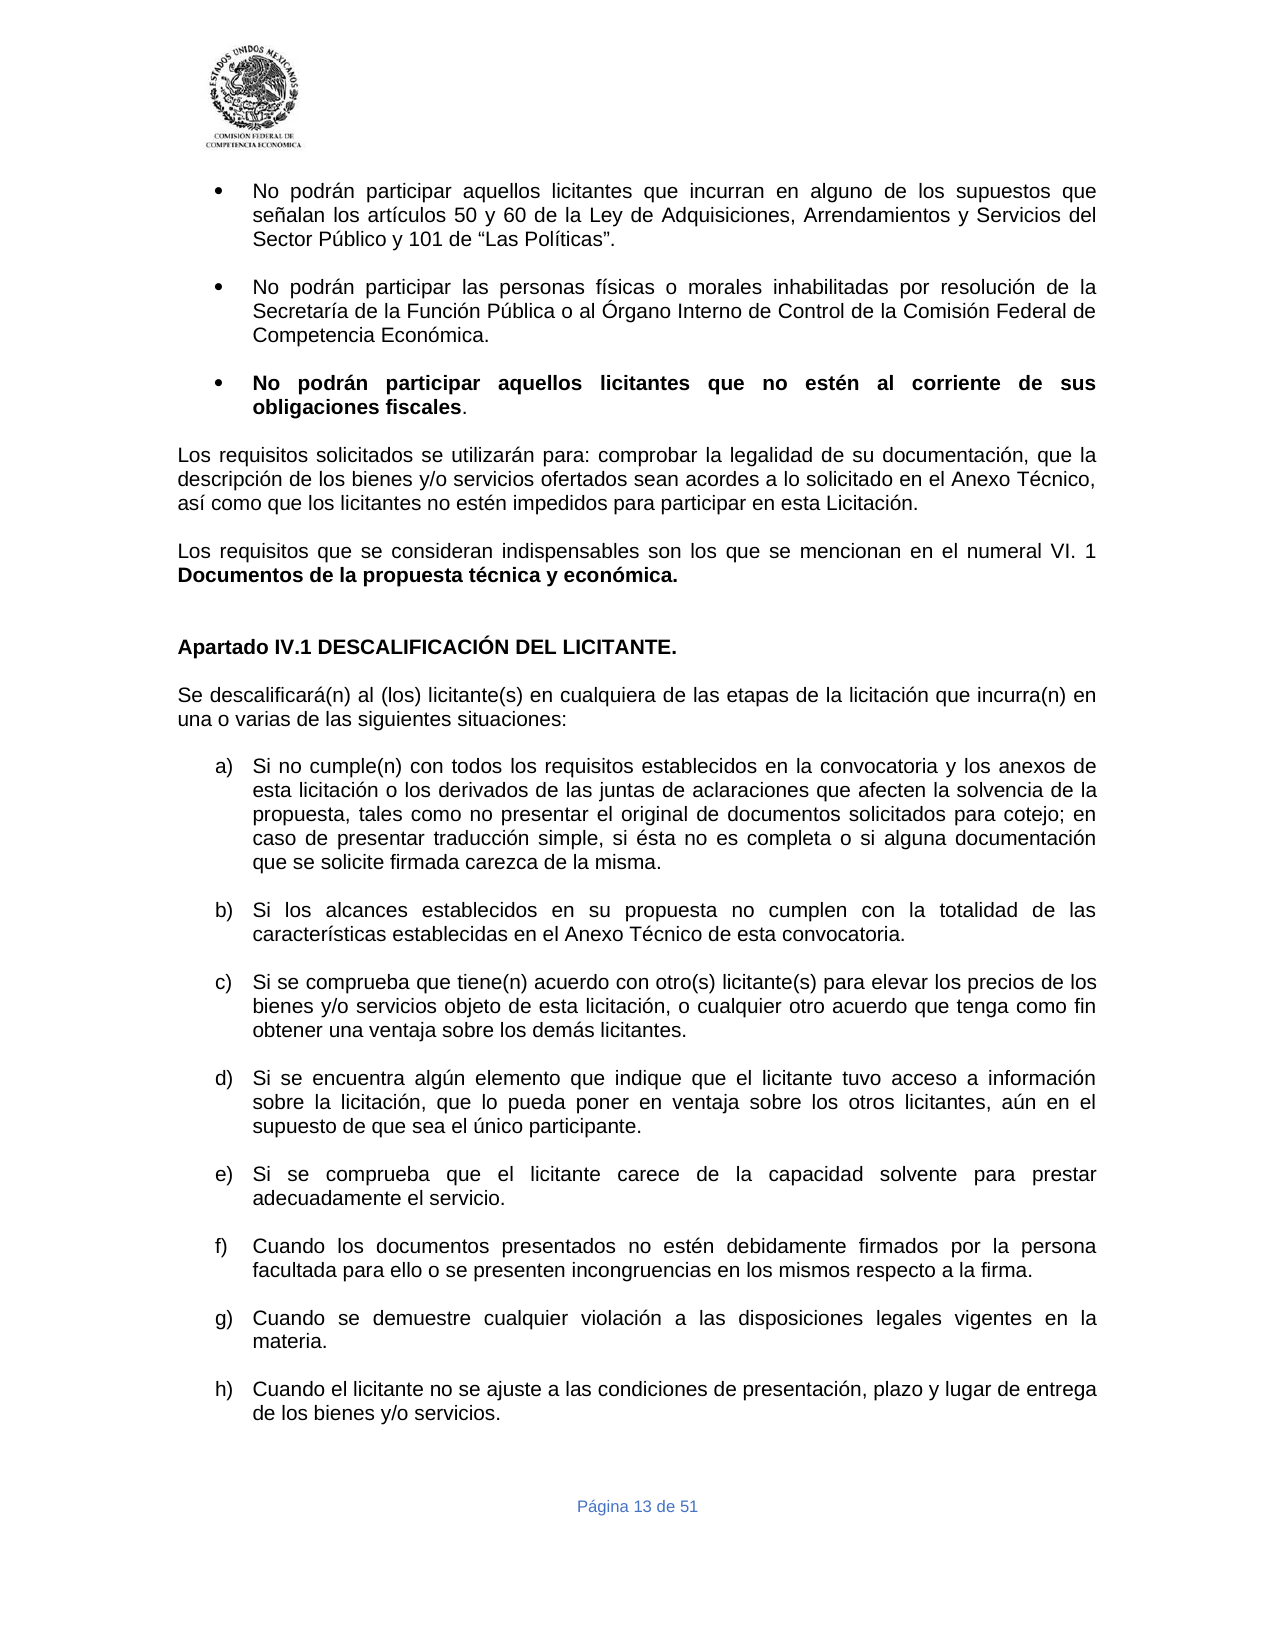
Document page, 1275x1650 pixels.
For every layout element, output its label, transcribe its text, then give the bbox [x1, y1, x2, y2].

text Se descalificará(n) al (los) licitante(s) en cualquiera de las etapas de la licitación que incurra(n) en una o varias de las siguientes situaciones: [177, 682, 1098, 730]
list No podrán participar aquellos licitantes que no estén al corriente de sus obligaciones fiscales. [215, 371, 1098, 419]
picture [188, 45, 322, 151]
list Si no cumple(n) con todos los requisitos establecidos en la convocatoria y los anexos de esta licitación o los derivados de las juntas de aclaraciones que afecten la solvencia de la propuesta, tales como no presentar el original de documentos solicitados para cotejo; en caso de presentar traducción simple, si ésta no es completa o si alguna documentación que se solicite firmada carezca de la misma. [215, 754, 1098, 874]
list No podrán participar aquellos licitantes que incurran en alguno de los supuestos que señalan los artículos 50 y 60 de la Ley de Adquisiciones, Arrendamientos y Servicios del Sector Público y 101 de “Las Políticas”. [215, 179, 1098, 251]
list Cuando el licitante no se ajuste a las condiciones de presentación, plazo y lugar de entrega de los bienes y/o servicios. [215, 1377, 1098, 1425]
text Los requisitos solicitados se utilizarán para: comprobar la legalidad de su documentación, que la descripción de los bienes y/o servicios ofertados sean acordes a lo solicitado en el Anexo Técnico, así como que los licitantes no estén impedidos para participar en esta Licitación. [177, 443, 1098, 515]
list Si se encuentra algún elemento que indique que el licitante tuvo acceso a información sobre la licitación, que lo pueda poner en ventaja sobre los otros licitantes, aún en el supuesto de que sea el único participante. [215, 1066, 1098, 1138]
list Si se comprueba que tiene(n) acuerdo con otro(s) licitante(s) para elevar los precios de los bienes y/o servicios objeto de esta licitación, o cualquier otro acuerdo que tenga como fin obtener una ventaja sobre los demás licitantes. [215, 970, 1098, 1042]
list Cuando los documentos presentados no estén debidamente firmados por la persona facultada para ello o se presenten incongruencias en los mismos respecto a la firma. [215, 1233, 1098, 1281]
list Cuando se demuestre cualquier violación a las disposiciones legales vigentes en la materia. [215, 1305, 1098, 1353]
list Si se comprueba que el licitante carece de la capacidad solvente para prestar adecuadamente el servicio. [215, 1162, 1098, 1209]
list No podrán participar las personas físicas o morales inhabilitadas por resolución de la Secretaría de la Función Pública o al Órgano Interno de Control de la Comisión Federal de Competencia Económica. [215, 275, 1098, 347]
list Si los alcances establecidos en su propuesta no cumplen con la totalidad de las características establecidas en el Anexo Técnico de esta convocatoria. [215, 898, 1098, 946]
text Los requisitos que se consideran indispensables son los que se mencionan en el numeral VI. 1 Documentos de la propuesta técnica y económica. [177, 539, 1098, 587]
text Apartado IV.1 DESCALIFICACIÓN DEL LICITANTE. [177, 634, 1098, 658]
